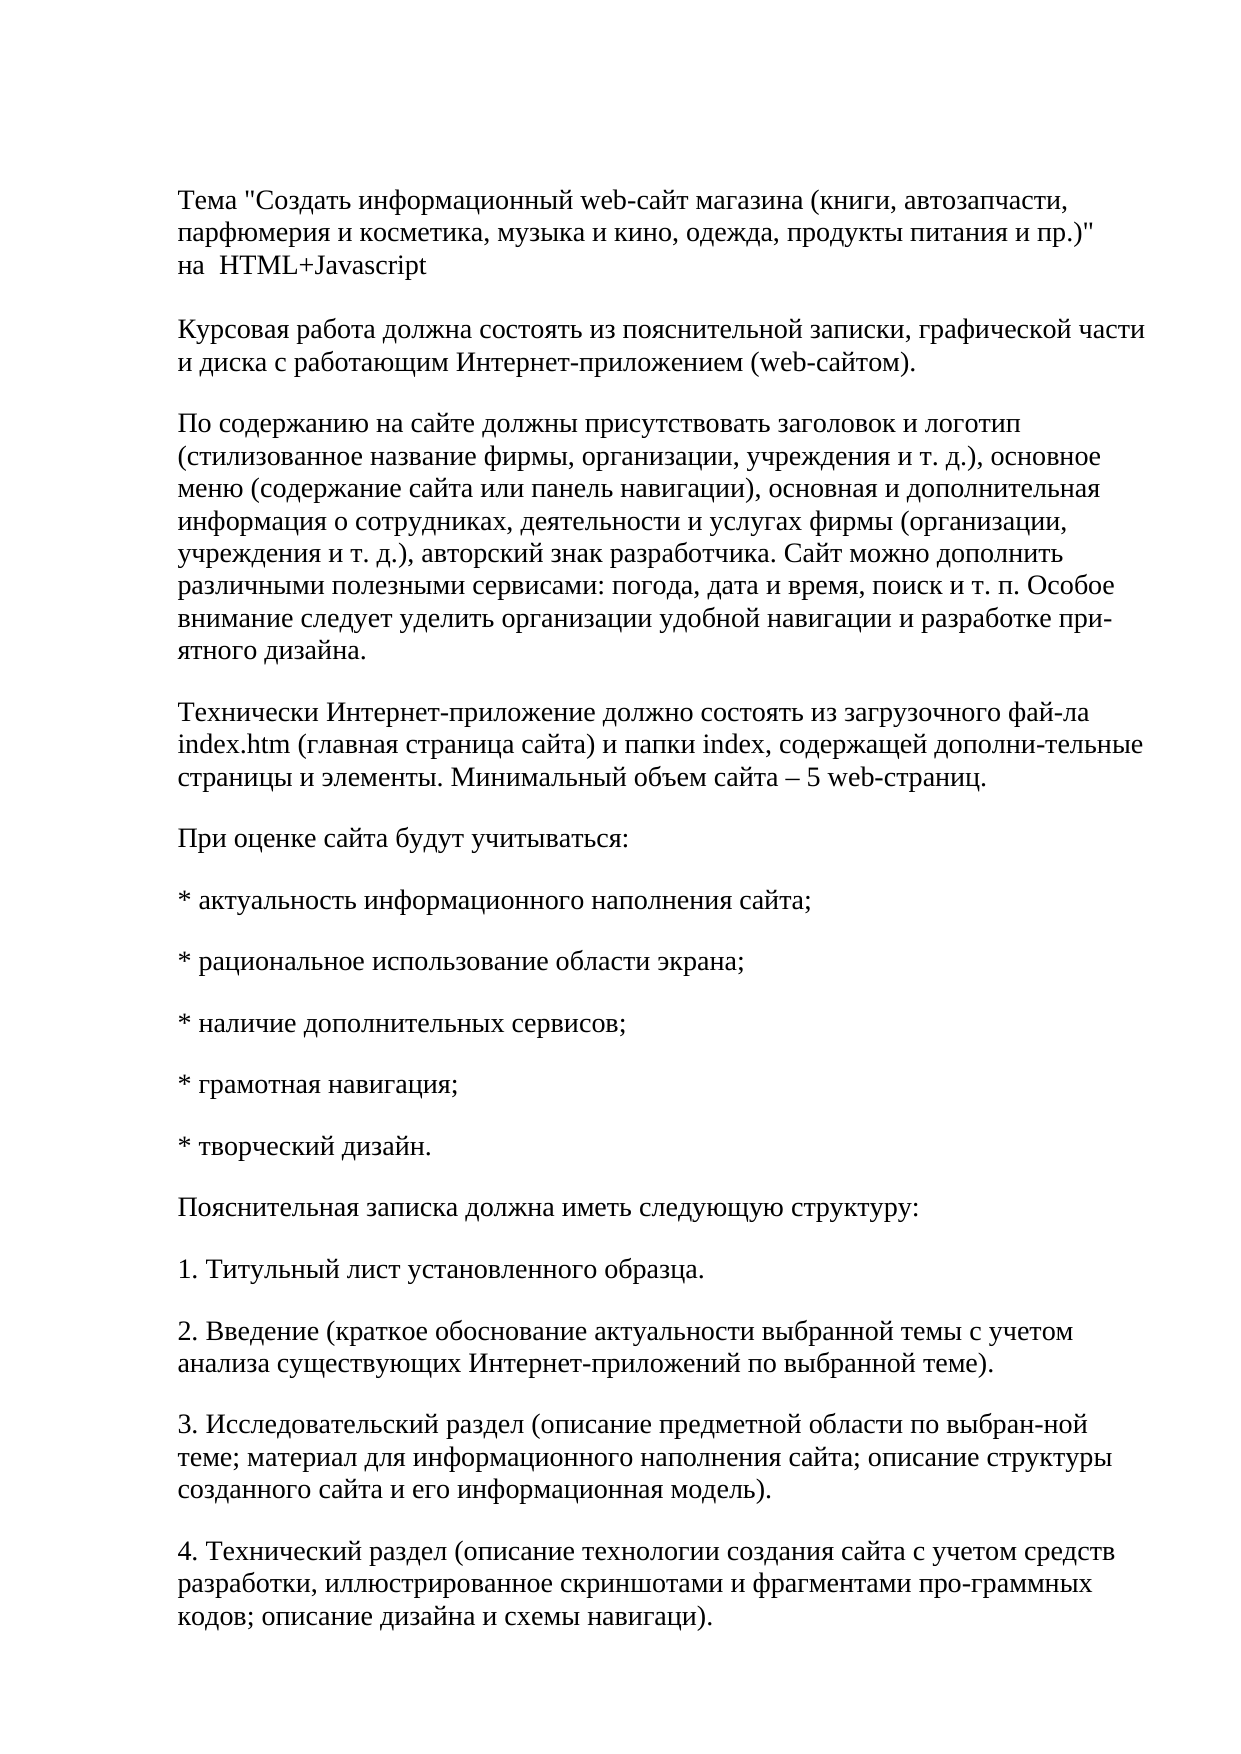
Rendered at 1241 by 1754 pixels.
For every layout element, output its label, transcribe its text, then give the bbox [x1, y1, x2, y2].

text Тема "Создать информационный web-сайт магазина (книги, автозапчасти, парфюмерия и косметика, музыка и кино, одежда, продукты питания и пр.)" [177, 183, 1152, 248]
text Технически Интернет-приложение должно состоять из загрузочного фай-ла index.htm (главная страница сайта) и папки index, содержащей дополни-тельные страницы и элементы. Минимальный объем сайта – 5 web-страниц. [177, 695, 1152, 792]
text По содержанию на сайте должны присутствовать заголовок и логотип (стилизованное название фирмы, организации, учреждения и т. д.), основное меню (содержание сайта или панель навигации), основная и дополнительная информация о сотрудниках, деятельности и услугах фирмы (организации, учреждения и т. д.), авторский знак разработчика. Сайт можно дополнить различными полезными сервисами: погода, дата и время, поиск и т. п. Особое внимание следует уделить организации удобной навигации и разработке при-ятного дизайна. [177, 406, 1152, 666]
text Пояснительная записка должна иметь следующую структуру: [177, 1191, 1152, 1223]
text 2. Введение (краткое обоснование актуальности выбранной темы с учетом анализа существующих Интернет-приложений по выбранной теме). [177, 1314, 1152, 1378]
text 4. Технический раздел (описание технологии создания сайта с учетом средств разработки, иллюстрированное скриншотами и фрагментами про-граммных кодов; описание дизайна и схемы навигаци). [177, 1534, 1152, 1631]
text * творческий дизайн. [177, 1129, 1152, 1161]
text При оценке сайта будут учитываться: [177, 821, 1152, 853]
text 3. Исследовательский раздел (описание предметной области по выбран-ной теме; материал для информационного наполнения сайта; описание структуры созданного сайта и его информационная модель). [177, 1408, 1152, 1505]
text * актуальность информационного наполнения сайта; [177, 883, 1152, 915]
text * наличие дополнительных сервисов; [177, 1006, 1152, 1038]
text * рациональное использование области экрана; [177, 944, 1152, 977]
text * грамотная навигация; [177, 1067, 1152, 1100]
text на HTML+Javascript [177, 248, 1152, 280]
text 1. Титульный лист установленного образца. [177, 1252, 1152, 1284]
text Курсовая работа должна состоять из пояснительной записки, графической части и диска с работающим Интернет-приложением (web-сайтом). [177, 312, 1152, 377]
